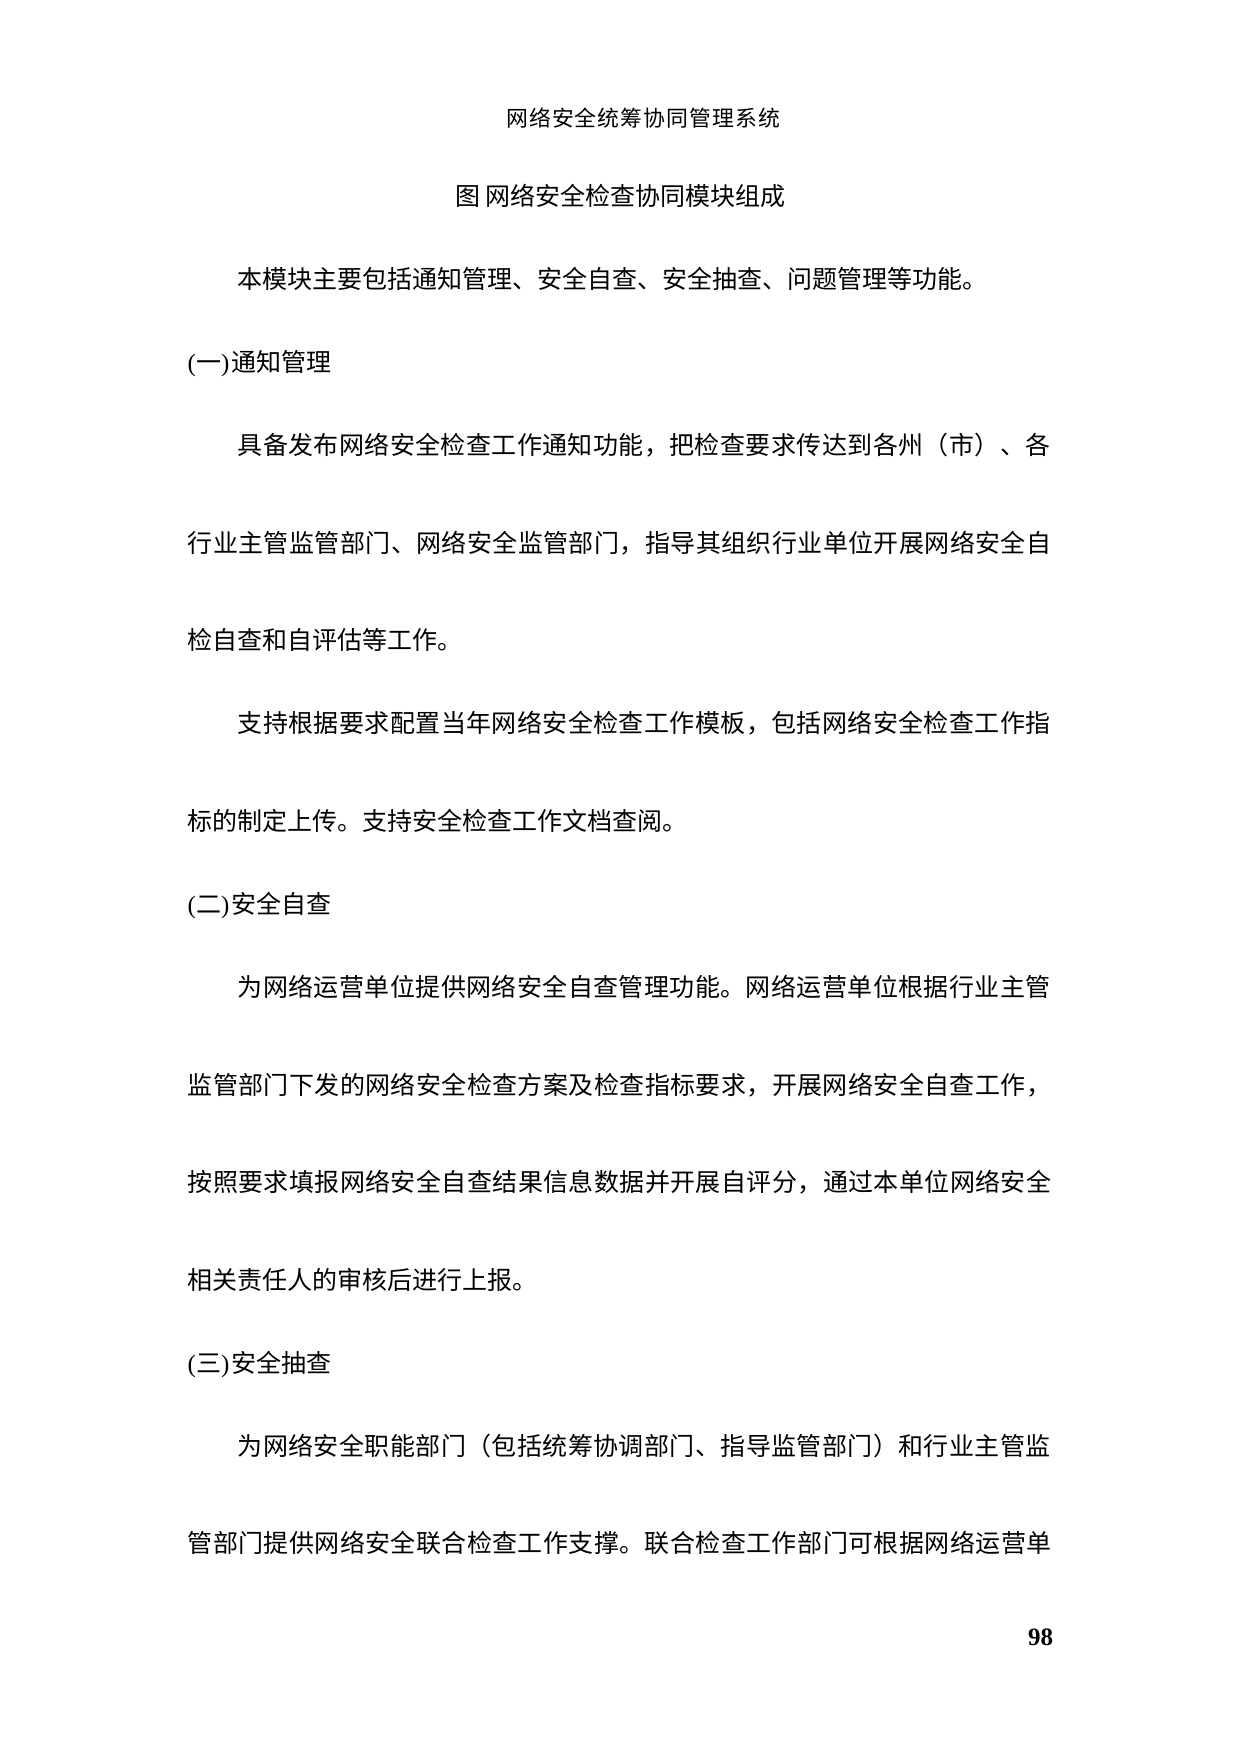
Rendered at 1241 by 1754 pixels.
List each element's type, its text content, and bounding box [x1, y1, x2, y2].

text 本模块主要包括通知管理、安全自查、安全抽查、问题管理等功能。 [187, 245, 1053, 310]
list 安全自查 [187, 870, 1053, 935]
text 为网络运营单位提供网络安全自查管理功能。网络运营单位根据行业主管监管部门下发的网络安全检查方案及检查指标要求，开展网络安全自查工作，按照要求填报网络安全自查结果信息数据并开展自评分，通过本单位网络安全相关责任人的审核后进行上报。 [187, 953, 1053, 1311]
text 图 网络安全检查协同模块组成 [187, 162, 1053, 227]
text 具备发布网络安全检查工作通知功能，把检查要求传达到各州（市）、各行业主管监管部门、网络安全监管部门，指导其组织行业单位开展网络安全自检自查和自评估等工作。 [187, 411, 1053, 671]
list 安全抽查 [187, 1329, 1053, 1394]
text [187, 1412, 1053, 1574]
text 支持根据要求配置当年网络安全检查工作模板，包括网络安全检查工作指标的制定上传。支持安全检查工作文档查阅。 [187, 689, 1053, 852]
list 通知管理 [187, 328, 1053, 393]
